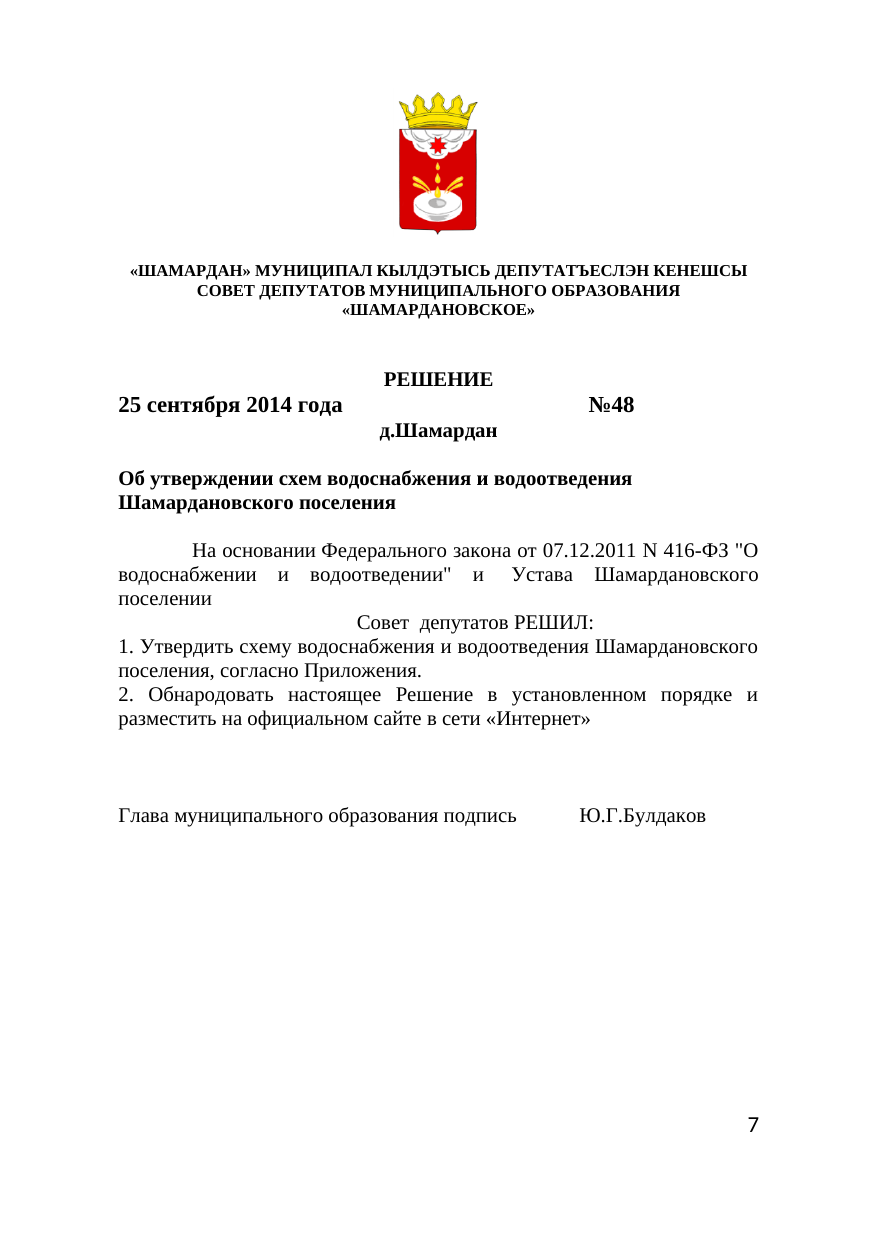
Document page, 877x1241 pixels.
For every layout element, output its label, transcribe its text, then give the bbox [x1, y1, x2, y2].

text Об утверждении схем водоснабжения и водоотведения [118, 466, 759, 490]
picture [393, 88, 484, 237]
text Совет депутатов РЕШИЛ: [118, 610, 759, 634]
text Шамардановского поселения [118, 490, 759, 514]
text 2. Обнародовать настоящее Решение в установленном порядке и разместить на официальном сайте в сети «Интернет» [118, 682, 759, 730]
text «ШАМАРДАН» МУНИЦИПАЛ КЫЛДЭТЫСЬ ДЕПУТАТЪЕСЛЭН КЕНЕШСЫ [118, 261, 759, 280]
text 25 сентября 2014 года №48 [118, 391, 759, 417]
text 1. Утвердить схему водоснабжения и водоотведения Шамардановского поселения, согласно Приложения. [118, 634, 759, 682]
text СОВЕТ ДЕПУТАТОВ МУНИЦИПАЛЬНОГО ОБРАЗОВАНИЯ «ШАМАРДАНОВСКОЕ» [118, 280, 759, 319]
text РЕШЕНИЕ [118, 367, 759, 391]
text д.Шамардан [118, 417, 759, 442]
text На основании Федерального закона от 07.12.2011 N 416-ФЗ "О водоснабжении и водоотведении" и Устава Шамардановского поселении [118, 538, 759, 610]
text Глава муниципального образования подпись Ю.Г.Булдаков [118, 802, 759, 827]
